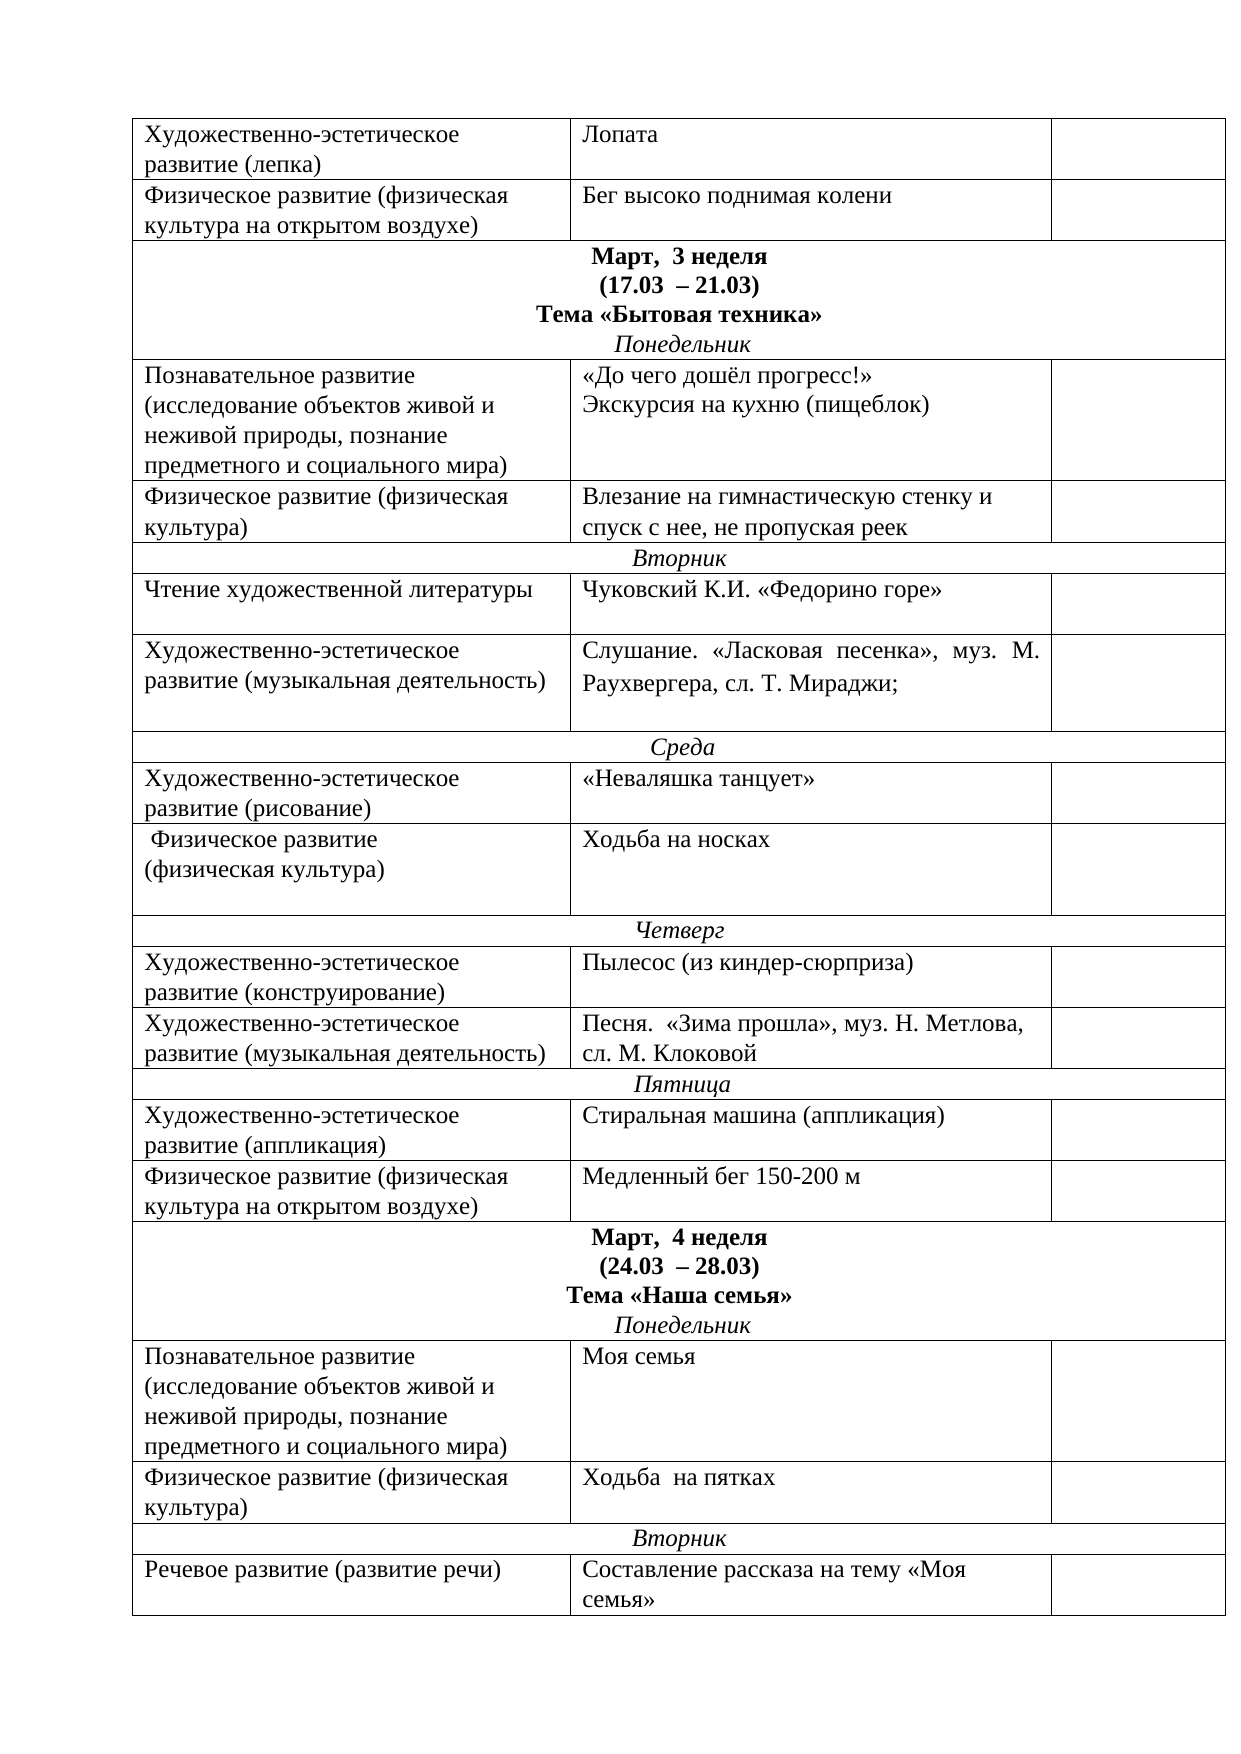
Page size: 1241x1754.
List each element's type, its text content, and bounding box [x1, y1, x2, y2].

table_cell Физическое развитие (физическая культура) [133, 481, 570, 542]
table_cell [1052, 1100, 1225, 1160]
table_cell [1052, 824, 1225, 914]
table_cell Познавательное развитие (исследование объектов живой и неживой природы, познание предметного и социального мира) [133, 360, 570, 480]
table_cell [1052, 1462, 1225, 1522]
table_cell Март, 4 неделя (24.03 – 28.03) Тема «Наша семья» Понедельник [133, 1222, 1225, 1340]
table_cell [1052, 119, 1225, 179]
table_cell Художественно-эстетическое развитие (аппликация) [133, 1100, 570, 1160]
table_cell Бег высоко поднимая колени [571, 180, 1051, 240]
table_cell Физическое развитие (физическая культура на открытом воздухе) [133, 1161, 570, 1221]
table_cell Ходьба на носках [571, 824, 1051, 914]
table_cell Физическое развитие (физическая культура) [133, 1462, 570, 1522]
table_cell [1052, 360, 1225, 480]
table_cell Физическое развитие (физическая культура) [133, 824, 570, 914]
table_cell Моя семья [571, 1341, 1051, 1461]
table_cell [1052, 947, 1225, 1007]
table_cell [1052, 1341, 1225, 1461]
table_cell Познавательное развитие (исследование объектов живой и неживой природы, познание предметного и социального мира) [133, 1341, 570, 1461]
table_cell Влезание на гимнастическую стенку и спуск с нее, не пропуская реек [571, 481, 1051, 542]
table_cell [1052, 763, 1225, 823]
table_cell Медленный бег 150-200 м [571, 1161, 1051, 1221]
table_cell [1052, 1555, 1225, 1615]
table_cell «До чего дошёл прогресс!» Экскурсия на кухню (пищеблок) [571, 360, 1051, 480]
table_cell Вторник [133, 1524, 1225, 1553]
table_cell Составление рассказа на тему «Моя семья» [571, 1555, 1051, 1615]
table_cell Художественно-эстетическое развитие (конструирование) [133, 947, 570, 1007]
table_cell [1052, 574, 1225, 634]
table_cell Чтение художественной литературы [133, 574, 570, 634]
table_cell Вторник [133, 543, 1225, 573]
table_cell Художественно-эстетическое развитие (музыкальная деятельность) [133, 635, 570, 731]
table_cell Пылесос (из киндер-сюрприза) [571, 947, 1051, 1007]
table_cell Пятница [133, 1069, 1225, 1099]
table_cell [1052, 481, 1225, 542]
table_cell Художественно-эстетическое развитие (музыкальная деятельность) [133, 1008, 570, 1068]
table_cell Речевое развитие (развитие речи) [133, 1555, 570, 1615]
table_cell Стиральная машина (аппликация) [571, 1100, 1051, 1160]
table_cell Слушание. «Ласковая песенка», муз. М. Раухвергера, сл. Т. Мираджи; [571, 635, 1051, 731]
table_cell Среда [133, 732, 1225, 762]
table_cell [1052, 1008, 1225, 1068]
table_cell [1052, 180, 1225, 240]
table_cell Песня. «Зима прошла», муз. Н. Метлова, сл. М. Клоковой [571, 1008, 1051, 1068]
table_cell «Неваляшка танцует» [571, 763, 1051, 823]
table_cell Март, 3 неделя (17.03 – 21.03) Тема «Бытовая техника» Понедельник [133, 241, 1225, 359]
table_cell Чуковский К.И. «Федорино горе» [571, 574, 1051, 634]
table_cell Физическое развитие (физическая культура на открытом воздухе) [133, 180, 570, 240]
table_cell [1052, 635, 1225, 731]
table_cell Ходьба на пятках [571, 1462, 1051, 1522]
table_cell Четверг [133, 916, 1225, 946]
table_cell Лопата [571, 119, 1051, 179]
table_cell [1052, 1161, 1225, 1221]
table_cell Художественно-эстетическое развитие (лепка) [133, 119, 570, 179]
table_cell Художественно-эстетическое развитие (рисование) [133, 763, 570, 823]
